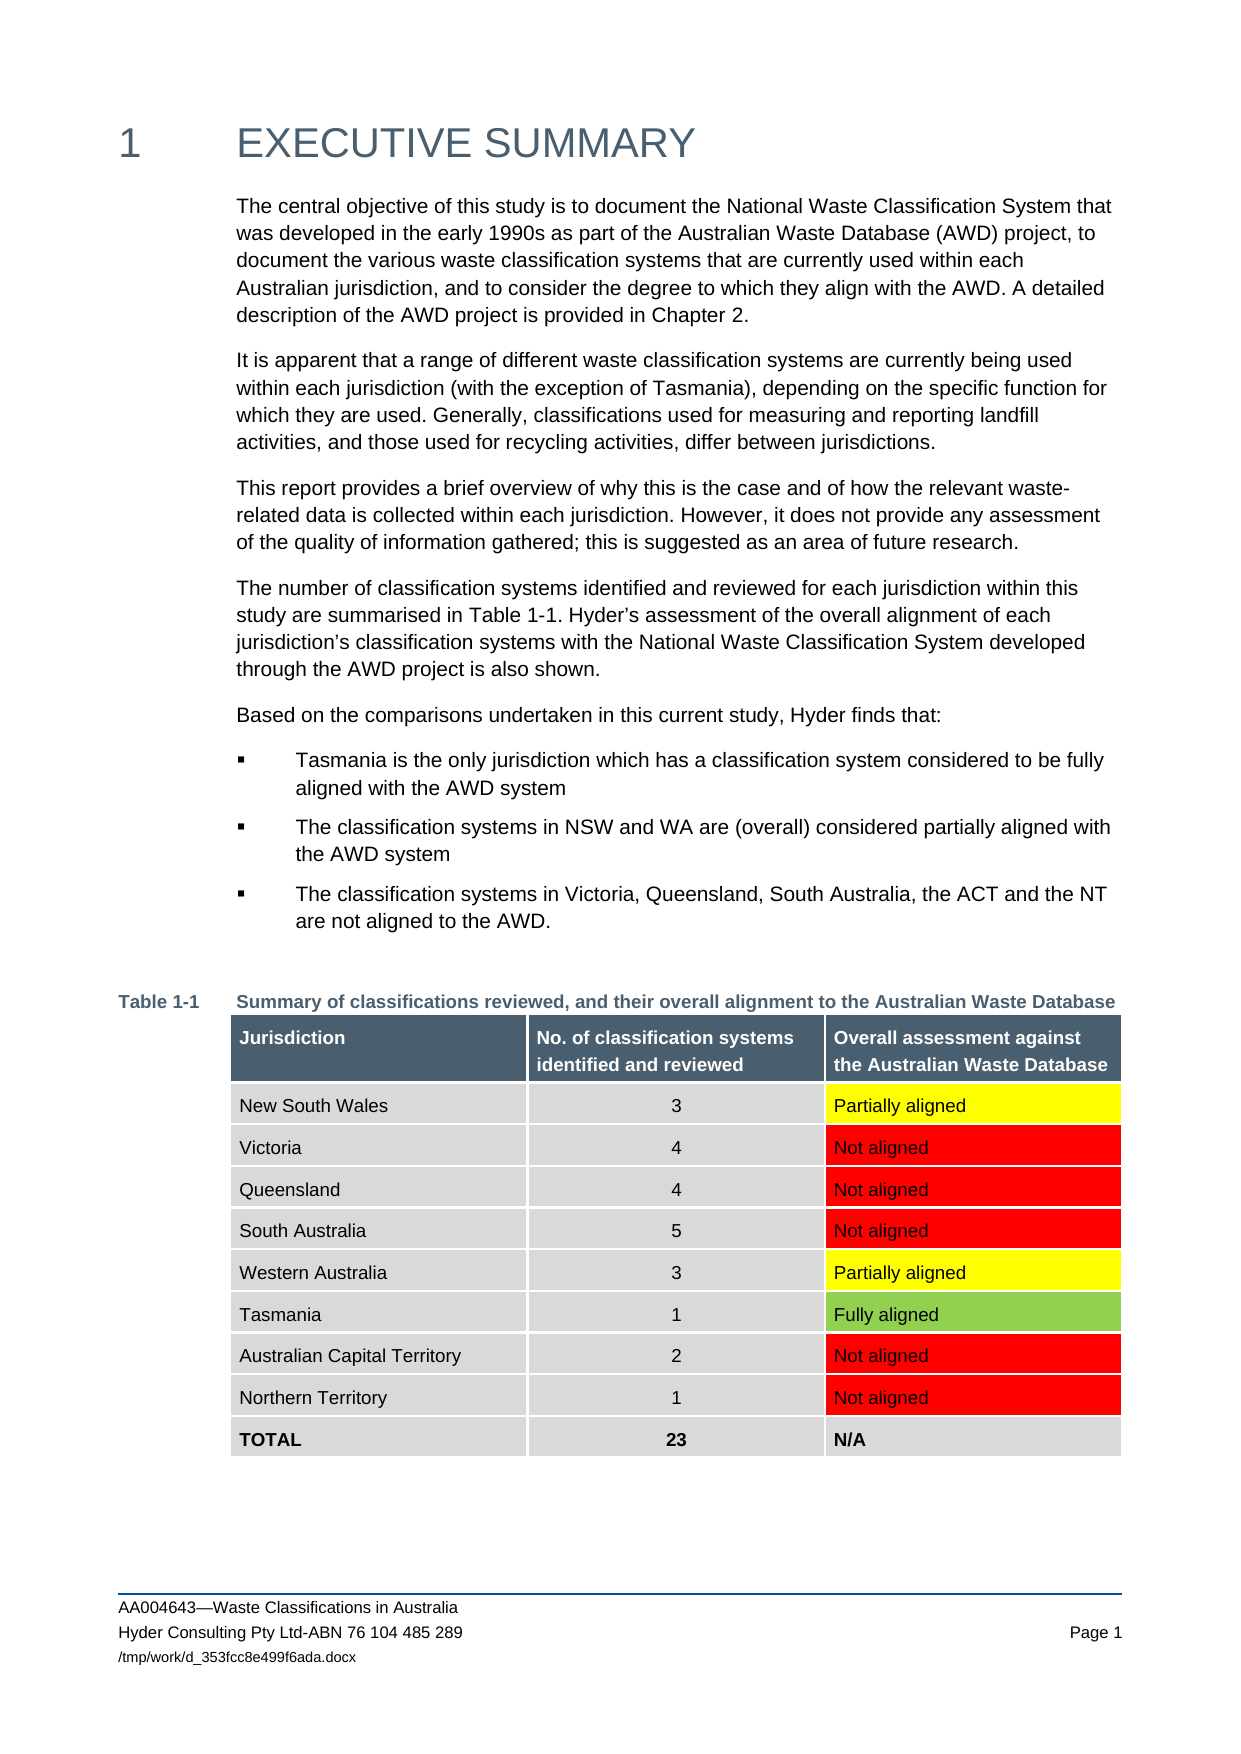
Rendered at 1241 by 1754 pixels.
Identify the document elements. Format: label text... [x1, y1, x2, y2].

text It is apparent that a range of different waste classification systems are currently being used within each jurisdiction (with the exception of Tasmania), depending on the specific function for which they are used. Generally, classifications used for measuring and reporting landfill activities, and those used for recycling activities, differ between jurisdictions. [236, 345, 1122, 453]
table_cell 4 [529, 1167, 824, 1206]
table_cell Not aligned [826, 1334, 1121, 1373]
text This report provides a brief overview of why this is the case and of how the relevant waste-related data is collected within each jurisdiction. However, it does not provide any assessment of the quality of information gathered; this is suggested as an area of future research. [236, 472, 1122, 553]
text The classification systems in NSW and WA are (overall) considered partially aligned with the AWD system [236, 812, 1122, 866]
table_cell Partially aligned [826, 1250, 1121, 1290]
table_cell Australian Capital Territory [231, 1334, 526, 1373]
text The central objective of this study is to document the National Waste Classification System that was developed in the early 1990s as part of the Australian Waste Database (AWD) project, to document the various waste classification systems that are currently used within each Australian jurisdiction, and to consider the degree to which they align with the AWD. A detailed description of the AWD project is provided in Chapter 2. [236, 191, 1122, 326]
text Table 1-1 Summary of classifications reviewed, and their overall alignment to the Australian Waste Database [118, 991, 1122, 1013]
text Tasmania is the only jurisdiction which has a classification system considered to be fully aligned with the AWD system [236, 745, 1122, 799]
table_cell South Australia [231, 1209, 526, 1248]
table_cell TOTAL [231, 1417, 526, 1456]
table_cell Partially aligned [826, 1084, 1121, 1123]
table_cell Not aligned [826, 1375, 1121, 1415]
table_cell 3 [529, 1250, 824, 1290]
table_cell New South Wales [231, 1084, 526, 1123]
text Based on the comparisons undertaken in this current study, Hyder finds that: [236, 699, 1122, 726]
table_cell Not aligned [826, 1209, 1121, 1248]
table_cell 2 [529, 1334, 824, 1373]
table_cell 3 [529, 1084, 824, 1123]
text The number of classification systems identified and reviewed for each jurisdiction within this study are summarised in Table 1-1. Hyder’s assessment of the overall alignment of each jurisdiction’s classification systems with the National Waste Classification System developed through the AWD project is also shown. [236, 572, 1122, 681]
table_header No. of classification systems identified and reviewed [529, 1015, 824, 1081]
table_cell Fully aligned [826, 1292, 1121, 1331]
table_cell Queensland [231, 1167, 526, 1206]
table_cell 1 [529, 1292, 824, 1331]
table_cell 1 [529, 1375, 824, 1415]
text The classification systems in Victoria, Queensland, South Australia, the ACT and the NT are not aligned to the AWD. [236, 878, 1122, 933]
table_cell Northern Territory [231, 1375, 526, 1415]
table_cell Not aligned [826, 1167, 1121, 1206]
subtitle Executive Summary [118, 118, 1122, 166]
table_cell Western Australia [231, 1250, 526, 1290]
table_header Overall assessment against the Australian Waste Database [826, 1015, 1121, 1081]
table_cell 4 [529, 1125, 824, 1165]
table_cell Not aligned [826, 1125, 1121, 1165]
table_cell 5 [529, 1209, 824, 1248]
table_header Jurisdiction [231, 1015, 526, 1081]
table_cell 23 [529, 1417, 824, 1456]
table_cell Victoria [231, 1125, 526, 1165]
table_cell N/A [826, 1417, 1121, 1456]
table_cell Tasmania [231, 1292, 526, 1331]
